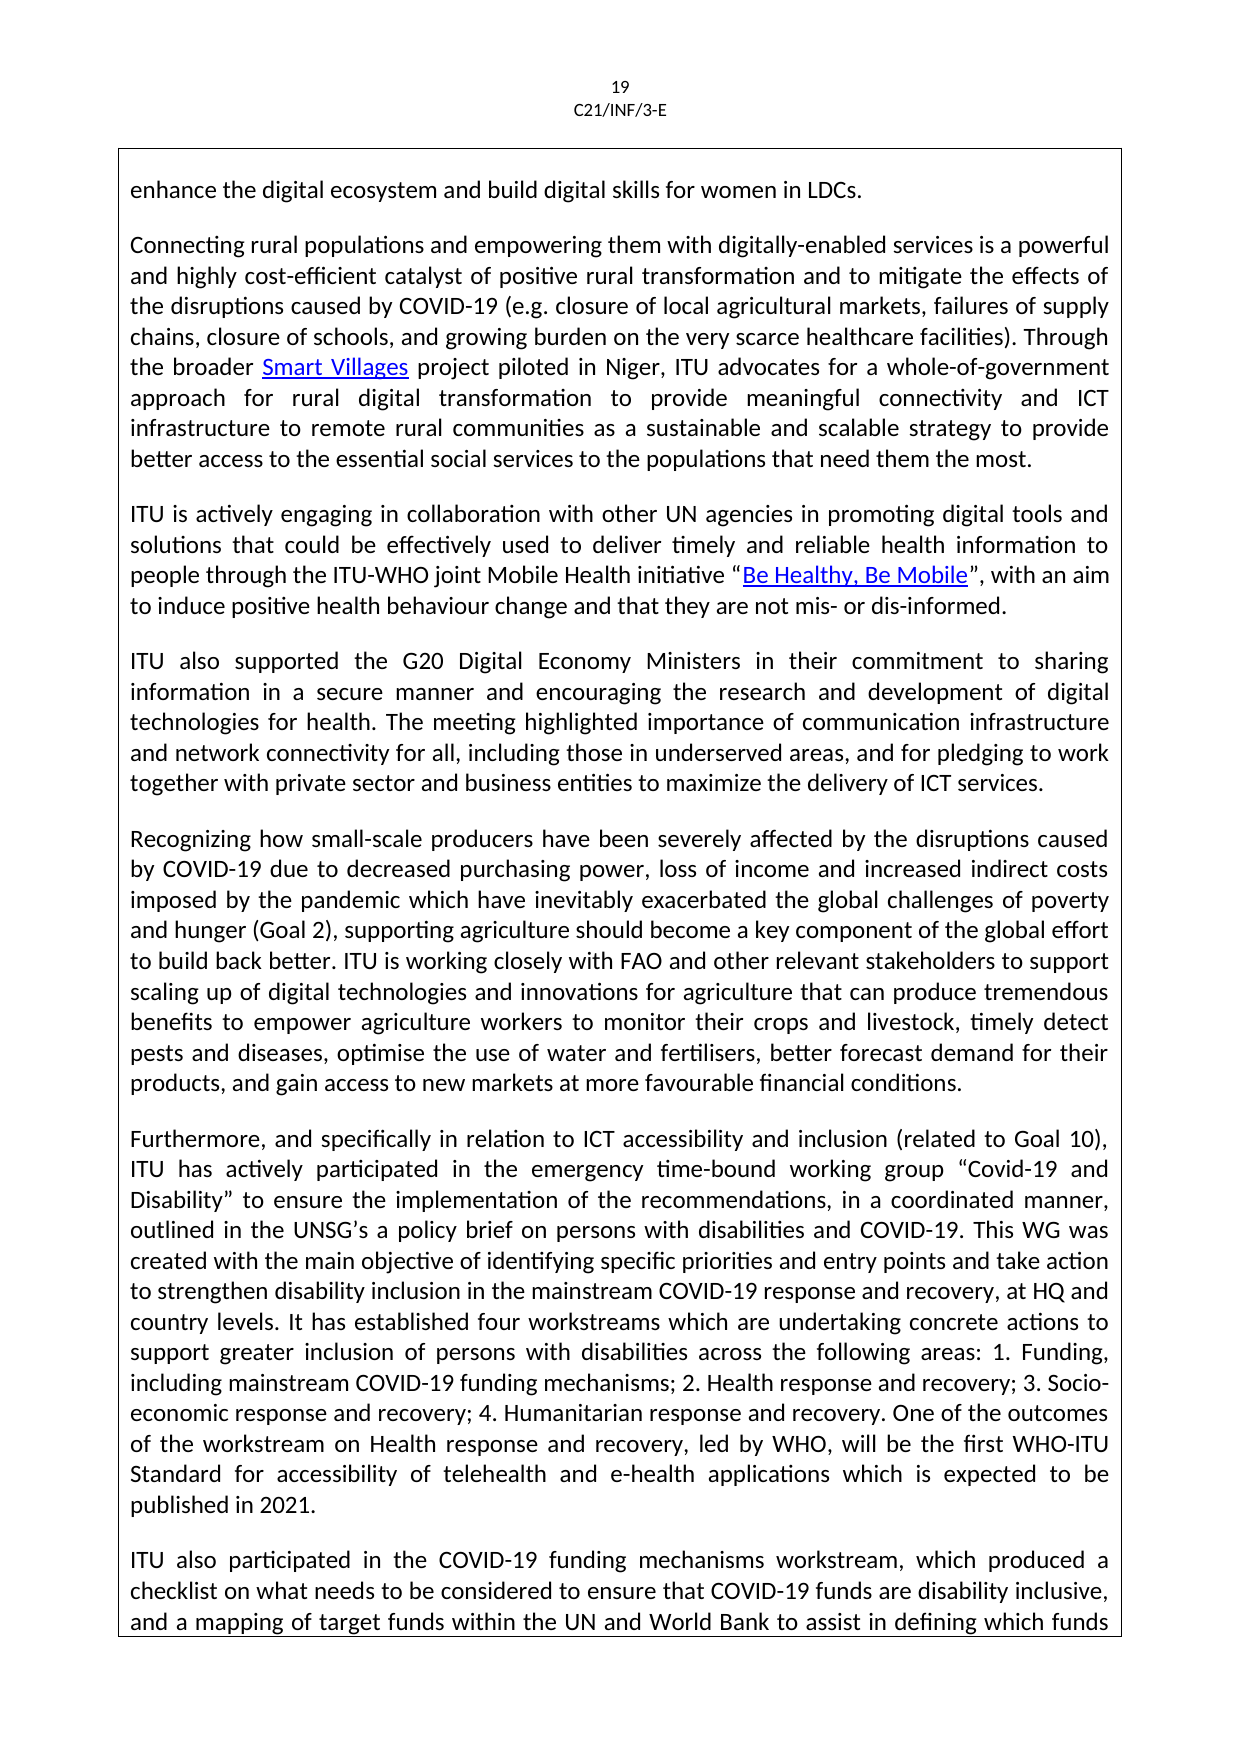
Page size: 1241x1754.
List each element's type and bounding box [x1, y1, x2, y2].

table_header [119, 149, 1121, 1636]
